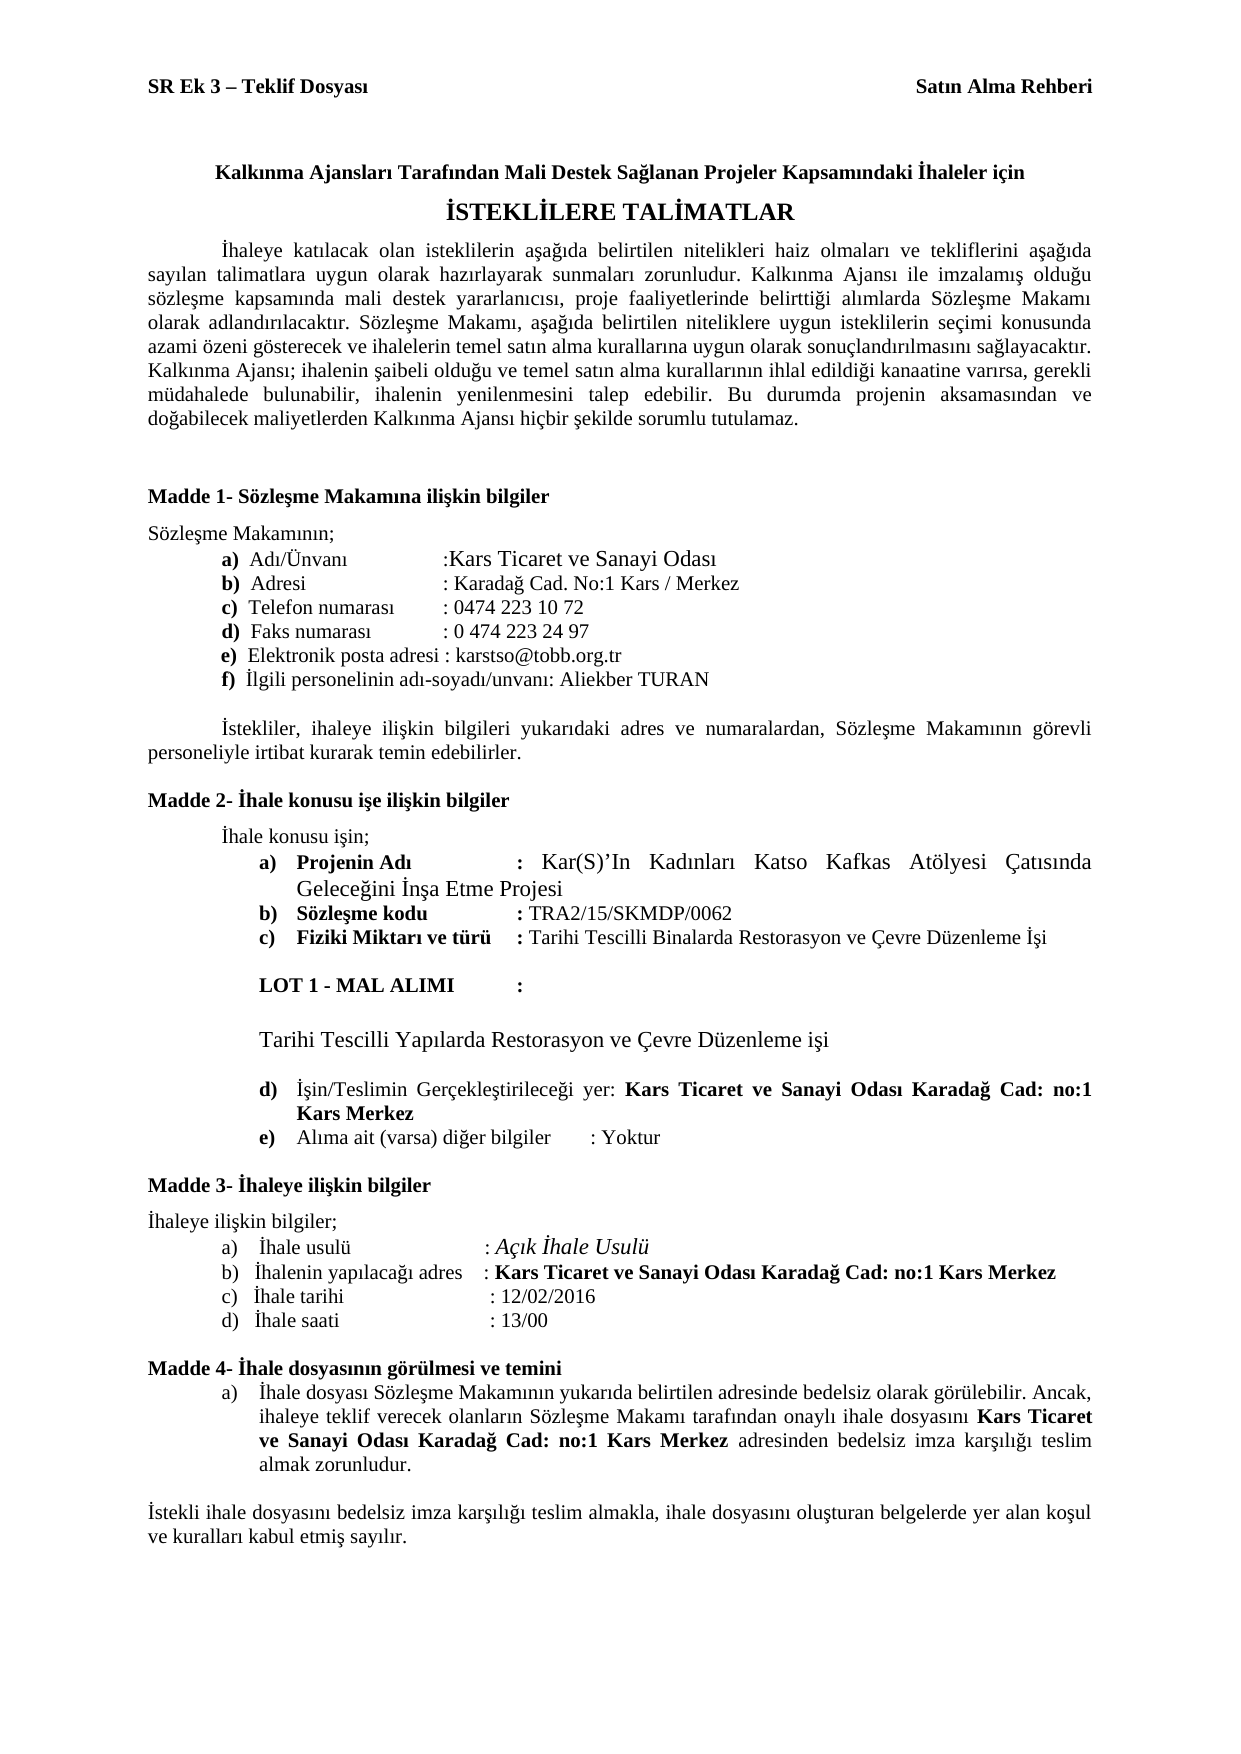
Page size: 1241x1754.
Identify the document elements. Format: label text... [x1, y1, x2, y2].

text b) İhalenin yapılacağı adres : Kars Ticaret ve Sanayi Odası Karadağ Cad: no:1 Kars Merkez [148, 1260, 1093, 1284]
text LOT 1 - MAL ALIMI : [259, 973, 1093, 997]
text d) İhale saati : 13/00 [148, 1308, 1093, 1332]
text İstekli ihale dosyasını bedelsiz imza karşılığı teslim almakla, ihale dosyasını oluşturan belgelerde yer alan koşul ve kuralları kabul etmiş sayılır. [148, 1500, 1093, 1548]
text a) Adı/Ünvanı :Kars Ticaret ve Sanayi Odası [221, 545, 1093, 571]
text Madde 2- İhale konusu işe ilişkin bilgiler [148, 788, 1093, 812]
text Madde 1- Sözleşme Makamına ilişkin bilgiler [148, 484, 1093, 508]
text İSTEKLİLERE TALİMATLAR [148, 197, 1093, 225]
text İhale konusu işin; [148, 824, 1093, 848]
list İhale usulü : Açık İhale Usulü [221, 1233, 1093, 1260]
list Alıma ait (varsa) diğer bilgiler : Yoktur [259, 1124, 1093, 1149]
text İhaleye ilişkin bilgiler; [148, 1209, 1093, 1233]
list Sözleşme kodu : TRA2/15/SKMDP/0062 [259, 901, 1093, 925]
text İstekliler, ihaleye ilişkin bilgileri yukarıdaki adres ve numaralardan, Sözleşme Makamının görevli personeliyle irtibat kurarak temin edebilirler. [148, 716, 1093, 764]
text d) Faks numarası : 0 474 223 24 97 [221, 619, 1093, 643]
text Kalkınma Ajansları Tarafından Mali Destek Sağlanan Projeler Kapsamındaki İhaleler için [148, 160, 1093, 184]
list İşin/Teslimin Gerçekleştirileceği yer: Kars Ticaret ve Sanayi Odası Karadağ Cad: no:1 Kars Merkez [259, 1076, 1093, 1124]
text c) İhale tarihi : 12/02/2016 [148, 1284, 1093, 1308]
text Madde 3- İhaleye ilişkin bilgiler [148, 1173, 1093, 1197]
text e) Elektronik posta adresi : karstso@tobb.org.tr [148, 643, 1093, 667]
text f) İlgili personelinin adı-soyadı/unvanı: Aliekber TURAN [221, 667, 1093, 691]
list Projenin Adı : Kar(S)’In Kadınları Katso Kafkas Atölyesi Çatısında Geleceğini İnşa Etme Projesi [259, 848, 1093, 901]
list İhale dosyası Sözleşme Makamının yukarıda belirtilen adresinde bedelsiz olarak görülebilir. Ancak, ihaleye teklif verecek olanların Sözleşme Makamı tarafından onaylı ihale dosyasını Kars Ticaret ve Sanayi Odası Karadağ Cad: no:1 Kars Merkez adresinden bedelsiz imza karşılığı teslim almak zorunludur. [221, 1380, 1093, 1476]
text Sözleşme Makamının; [148, 521, 1093, 545]
text Tarihi Tescilli Yapılarda Restorasyon ve Çevre Düzenleme işi [259, 1026, 1093, 1052]
text b) Adresi : Karadağ Cad. No:1 Kars / Merkez [148, 571, 1093, 595]
text c) Telefon numarası : 0474 223 10 72 [221, 595, 1093, 619]
text Madde 4- İhale dosyasının görülmesi ve temini [148, 1356, 1093, 1380]
list Fiziki Miktarı ve türü : Tarihi Tescilli Binalarda Restorasyon ve Çevre Düzenleme İşi [259, 925, 1093, 949]
text İhaleye katılacak olan isteklilerin aşağıda belirtilen nitelikleri haiz olmaları ve tekliflerini aşağıda sayılan talimatlara uygun olarak hazırlayarak sunmaları zorunludur. Kalkınma Ajansı ile imzalamış olduğu sözleşme kapsamında mali destek yararlanıcısı, proje faaliyetlerinde belirttiği alımlarda Sözleşme Makamı olarak adlandırılacaktır. Sözleşme Makamı, aşağıda belirtilen niteliklere uygun isteklilerin seçimi konusunda azami özeni gösterecek ve ihalelerin temel satın alma kurallarına uygun olarak sonuçlandırılmasını sağlayacaktır. Kalkınma Ajansı; ihalenin şaibeli olduğu ve temel satın alma kurallarının ihlal edildiği kanaatine varırsa, gerekli müdahalede bulunabilir, ihalenin yenilenmesini talep edebilir. Bu durumda projenin aksamasından ve doğabilecek maliyetlerden Kalkınma Ajansı hiçbir şekilde sorumlu tutulamaz. [148, 238, 1093, 430]
